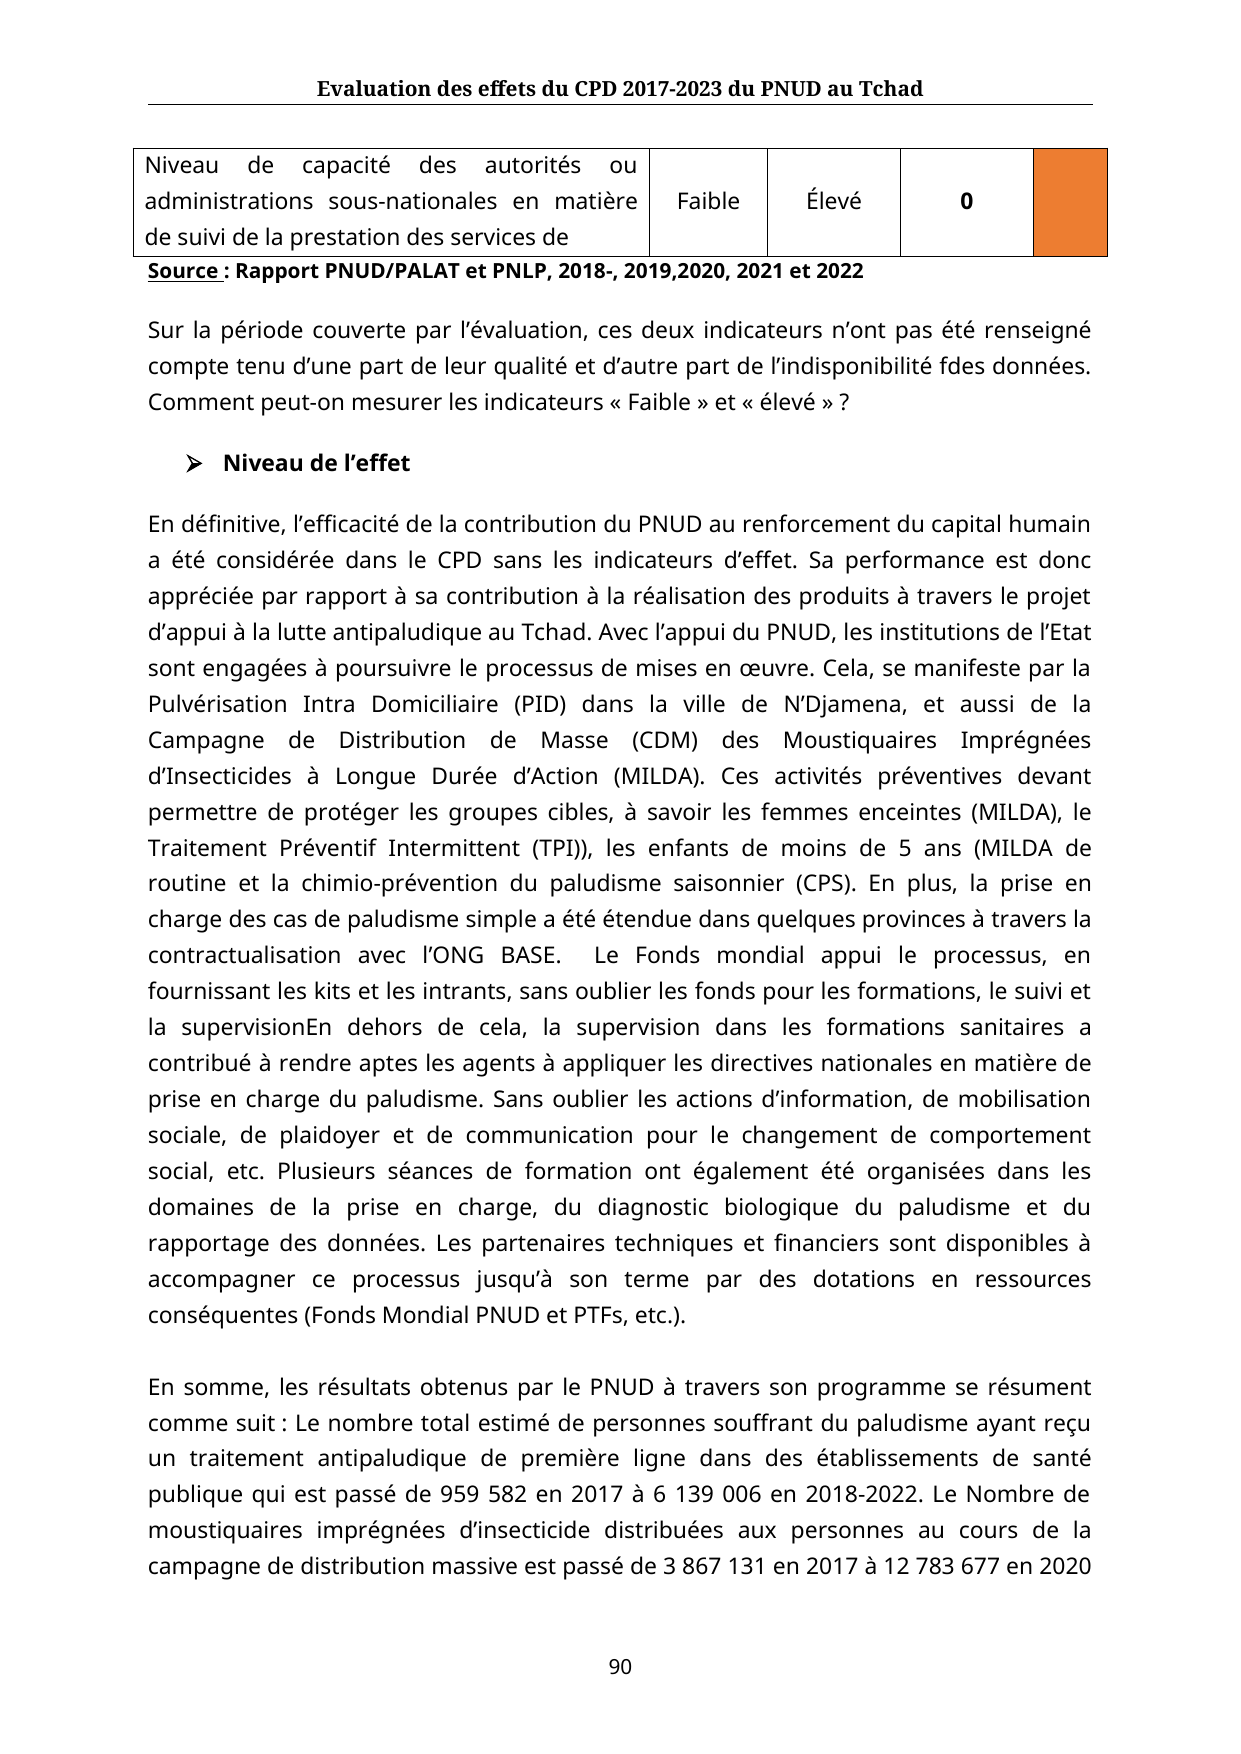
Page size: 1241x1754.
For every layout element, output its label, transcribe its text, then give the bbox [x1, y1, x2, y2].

list Niveau de l’effet [185, 447, 1093, 478]
table_cell 0 [901, 149, 1033, 256]
text En définitive, l’efficacité de la contribution du PNUD au renforcement du capital humain a été considérée dans le CPD sans les indicateurs d’effet. Sa performance est donc appréciée par rapport à sa contribution à la réalisation des produits à travers le projet d’appui à la lutte antipaludique au Tchad. Avec l’appui du PNUD, les institutions de l’Etat sont engagées à poursuivre le processus de mises en œuvre. Cela, se manifeste par la Pulvérisation Intra Domiciliaire (PID) dans la ville de N’Djamena, et aussi de la Campagne de Distribution de Masse (CDM) des Moustiquaires Imprégnées d’Insecticides à Longue Durée d’Action (MILDA). Ces activités préventives devant permettre de protéger les groupes cibles, à savoir les femmes enceintes (MILDA), le Traitement Préventif Intermittent (TPI)), les enfants de moins de 5 ans (MILDA de routine et la chimio-prévention du paludisme saisonnier (CPS). En plus, la prise en charge des cas de paludisme simple a été étendue dans quelques provinces à travers la contractualisation avec l’ONG BASE. Le Fonds mondial appui le processus, en fournissant les kits et les intrants, sans oublier les fonds pour les formations, le suivi et la supervisionEn dehors de cela, la supervision dans les formations sanitaires a contribué à rendre aptes les agents à appliquer les directives nationales en matière de prise en charge du paludisme. Sans oublier les actions d’information, de mobilisation sociale, de plaidoyer et de communication pour le changement de comportement social, etc. Plusieurs séances de formation ont également été organisées dans les domaines de la prise en charge, du diagnostic biologique du paludisme et du rapportage des données. Les partenaires techniques et financiers sont disponibles à accompagner ce processus jusqu’à son terme par des dotations en ressources conséquentes (Fonds Mondial PNUD et PTFs, etc.). [148, 508, 1093, 1330]
text Sur la période couverte par l’évaluation, ces deux indicateurs n’ont pas été renseigné compte tenu d’une part de leur qualité et d’autre part de l’indisponibilité fdes données. Comment peut-on mesurer les indicateurs « Faible » et « élevé » ? [148, 314, 1093, 417]
text Source : Rapport PNUD/PALAT et PNLP, 2018-, 2019,2020, 2021 et 2022 [148, 257, 1093, 285]
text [148, 1371, 1093, 1581]
table_cell Élevé [768, 149, 900, 256]
table_cell Niveau de capacité des autorités ou administrations sous-nationales en matière de suivi de la prestation des services de [134, 149, 649, 256]
table_cell Faible [650, 149, 767, 256]
table_cell [1034, 149, 1107, 256]
